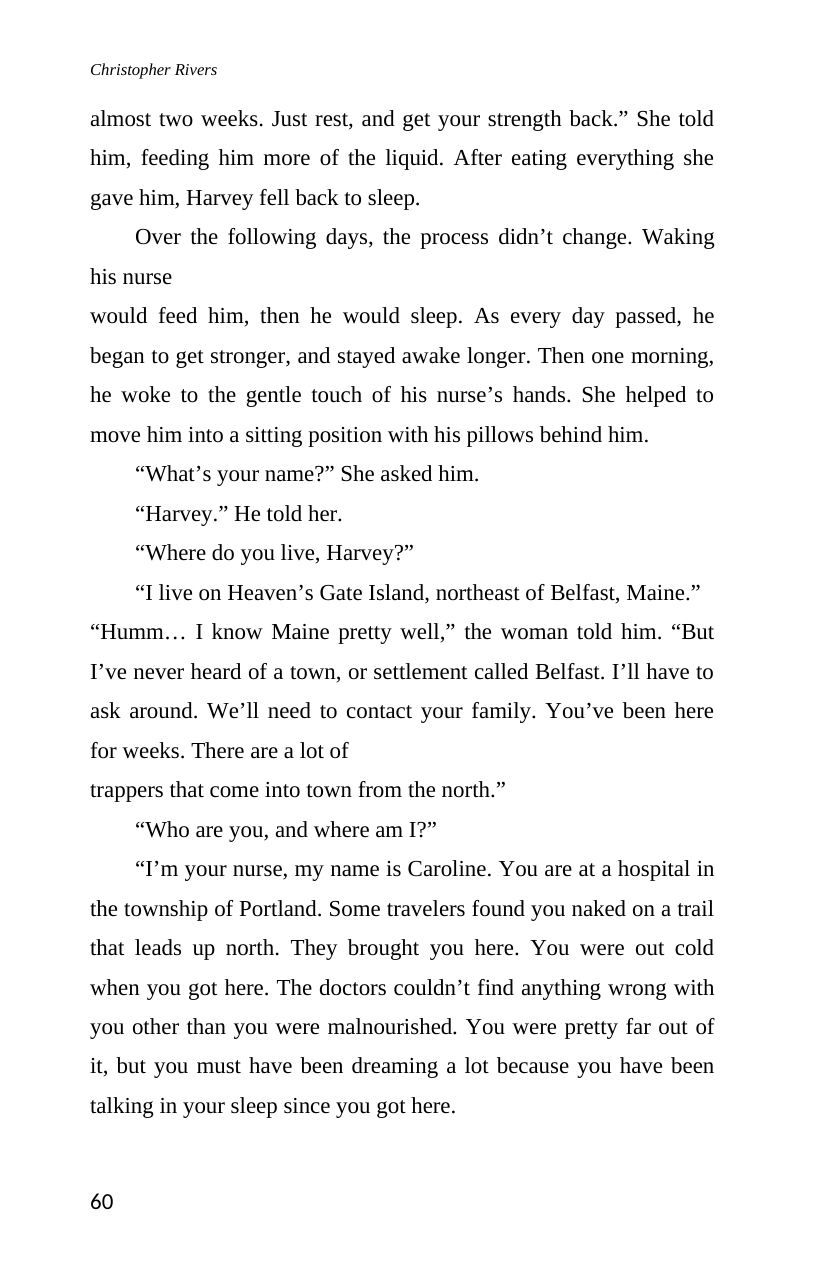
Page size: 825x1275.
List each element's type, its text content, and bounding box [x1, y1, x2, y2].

text “Who are you, and where am I?” [90, 816, 716, 842]
text “Humm… I know Maine pretty well,” the woman told him. “But I’ve never heard of a town, or settlement called Belfast. I’ll have to ask around. We’ll need to contact your family. You’ve been here for weeks. There are a lot of [90, 618, 716, 763]
text Over the following days, the process didn’t change. Waking his nurse [90, 223, 716, 289]
text “I’m your nurse, my name is Caroline. You are at a hospital in the township of Portland. Some travelers found you naked on a trail that leads up north. They brought you here. You were out cold when you got here. The doctors couldn’t find anything wrong with you other than you were malnourished. You were pretty far out of it, but you must have been dreaming a lot because you have been talking in your sleep since you got here. [90, 855, 716, 1118]
text “I live on Heaven’s Gate Island, northeast of Belfast, Maine.” [90, 579, 716, 605]
text “Where do you live, Harvey?” [90, 539, 716, 566]
text would feed him, then he would sleep. As every day passed, he began to get stronger, and stayed awake longer. Then one morning, he woke to the gentle touch of his nurse’s hands. She helped to move him into a sitting position with his pillows behind him. [90, 302, 716, 447]
text trappers that come into town from the north.” [90, 776, 716, 802]
text “What’s your name?” She asked him. [90, 460, 716, 487]
text “Harvey.” He told her. [90, 500, 716, 526]
